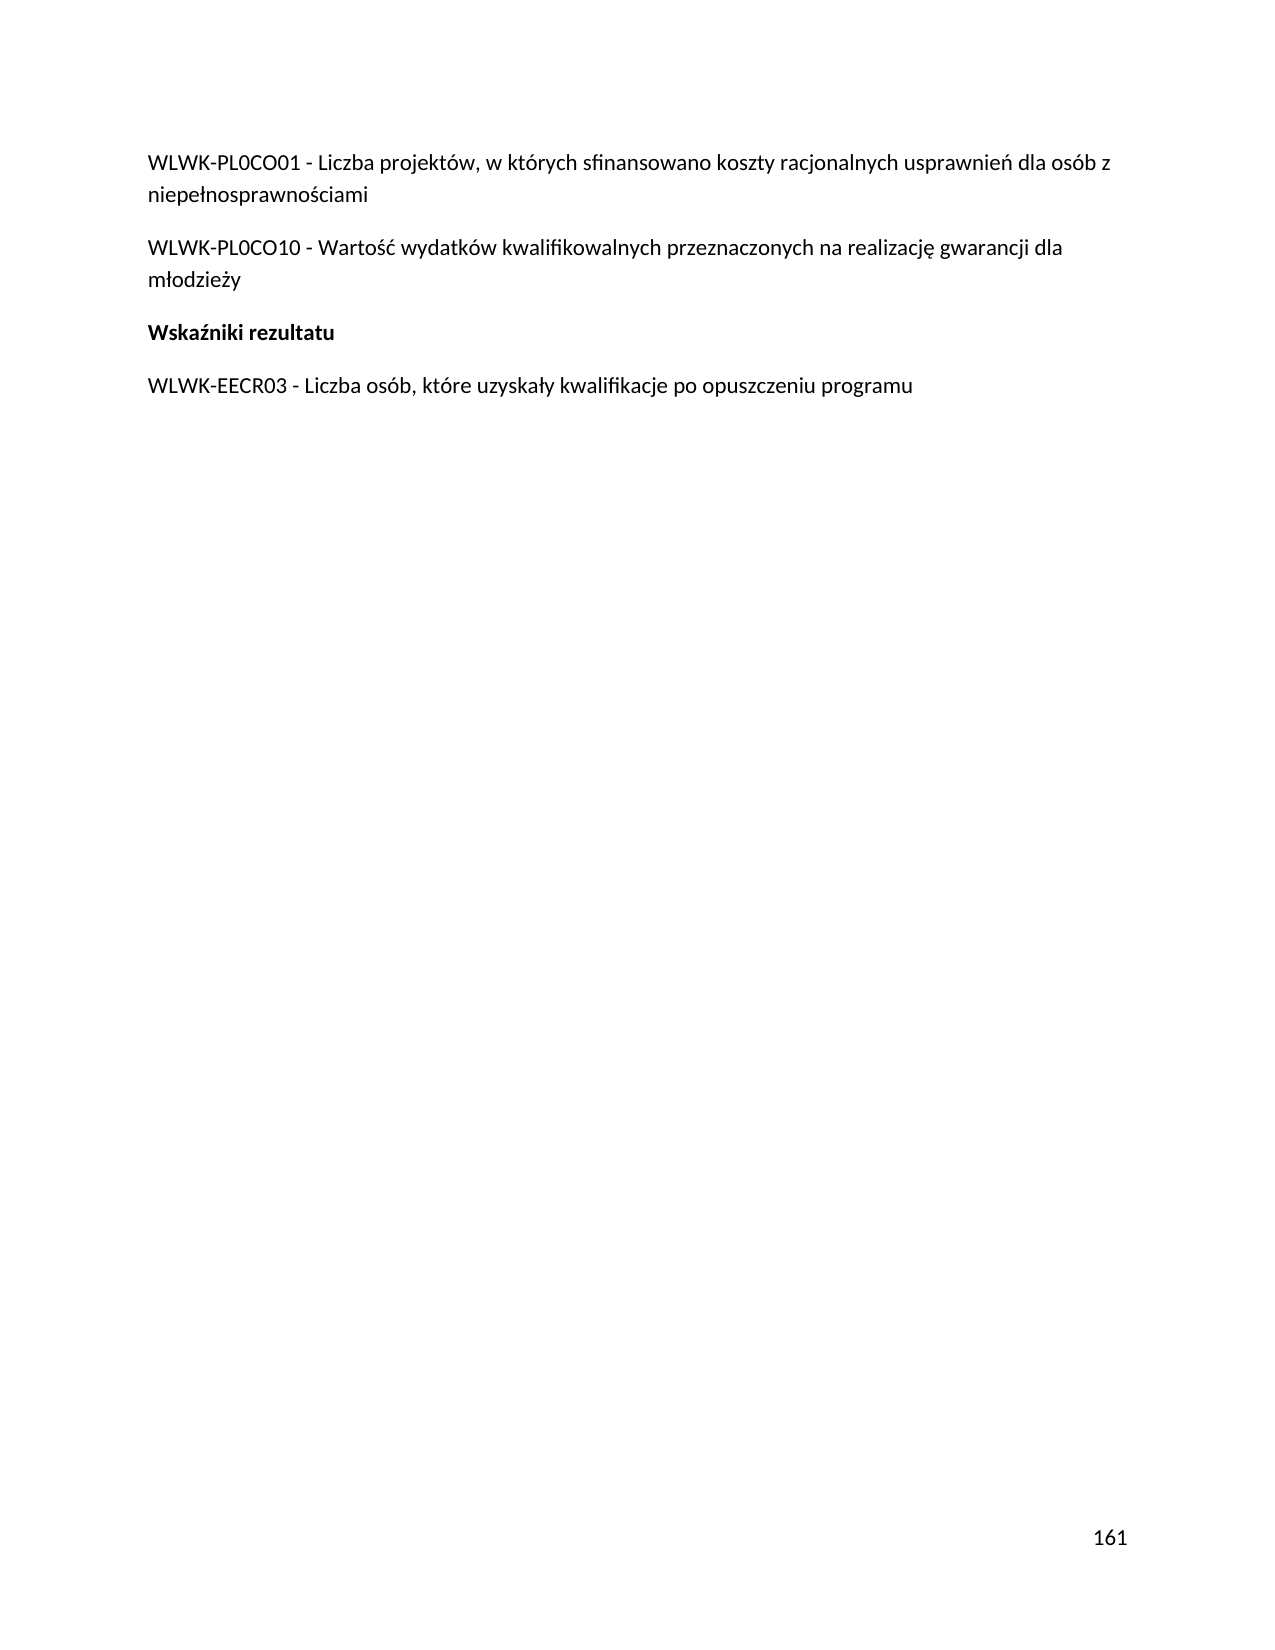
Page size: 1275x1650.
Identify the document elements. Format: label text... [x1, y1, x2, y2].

text Wskaźniki rezultatu [148, 318, 1127, 346]
text WLWK-PL0CO01 - Liczba projektów, w których sfinansowano koszty racjonalnych usprawnień dla osób z niepełnosprawnościami [148, 148, 1127, 208]
text WLWK-PL0CO10 - Wartość wydatków kwalifikowalnych przeznaczonych na realizację gwarancji dla młodzieży [148, 233, 1127, 293]
text WLWK-EECR03 - Liczba osób, które uzyskały kwalifikacje po opuszczeniu programu [148, 371, 1127, 399]
